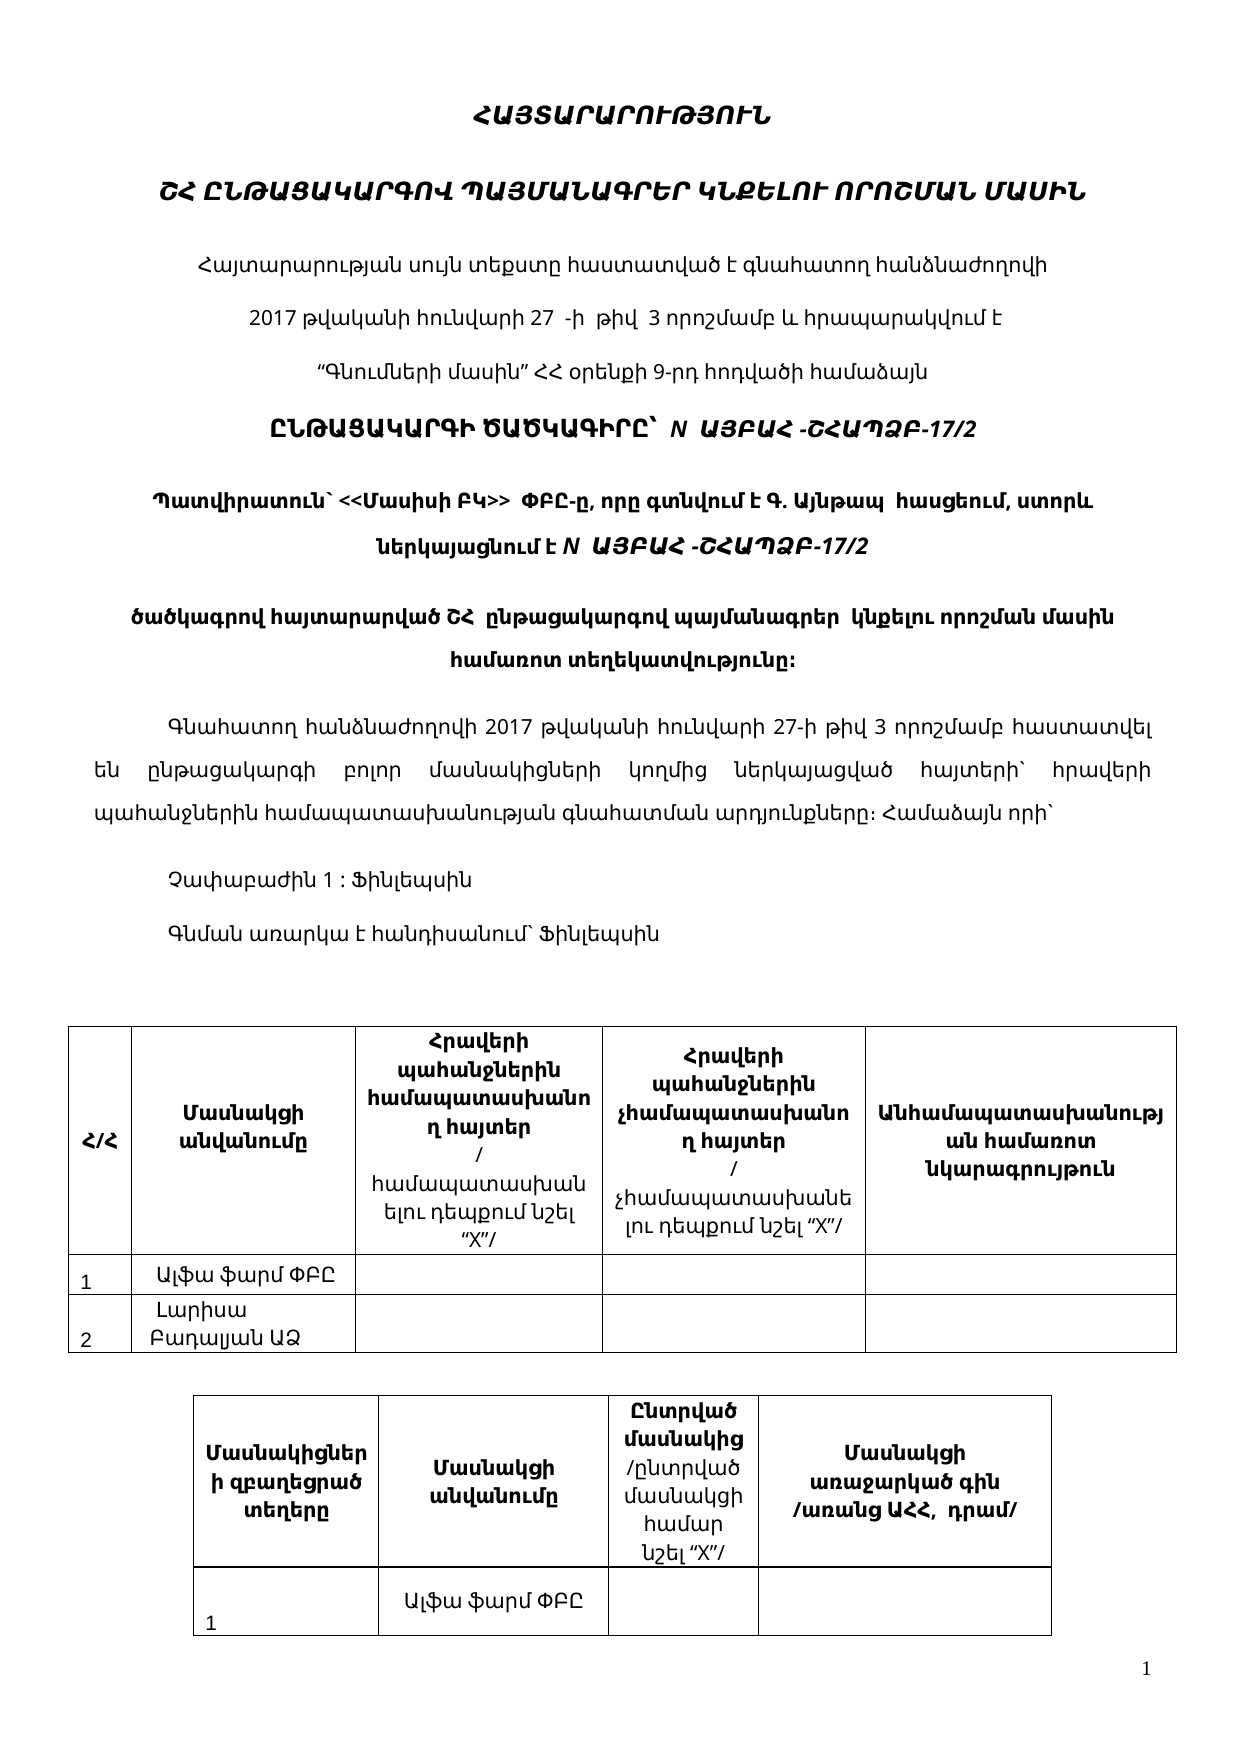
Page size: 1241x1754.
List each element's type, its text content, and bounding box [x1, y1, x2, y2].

table_header Հ/Հ [69, 1027, 131, 1254]
subtitle ԸՆԹԱՑԱԿԱՐԳԻ ԾԱԾԿԱԳԻՐԸ՝ N ԱՅԲԱՀ -ՇՀԱՊՁԲ-17/2 [94, 410, 1152, 444]
table_cell Լարիսա Բադալյան ԱՁ [132, 1295, 355, 1352]
table_cell 2 [69, 1295, 131, 1352]
table_cell [866, 1255, 1176, 1294]
table_cell [356, 1295, 602, 1352]
subtitle ծածկագրով հայտարարված ՇՀ ընթացակարգով պայմանագրեր կնքելու որոշման մասին համառոտ տեղեկատվությունը։ [94, 602, 1152, 673]
text ՀԱՅՏԱՐԱՐՈՒԹՅՈՒՆ [94, 98, 1152, 132]
table_header Մասնակցի անվանումը [379, 1396, 608, 1566]
text Գնահատող հանձնաժողովի 2017 թվականի հունվարի 27-ի թիվ 3 որոշմամբ հաստատվել են ընթացակարգի բոլոր մասնակիցների կողմից ներկայացված հայտերի` հրավերի պահանջներին համապատասխանության գնահատման արդյունքները։ Համաձայն որի` [94, 712, 1152, 826]
table_header Անհամապատասխանության համառոտ նկարագրույթուն [866, 1027, 1176, 1254]
table_header Ընտրված մասնակից /ընտրված մասնակցի համար նշել “X”/ [609, 1396, 758, 1566]
table_cell Ալֆա ֆարմ ՓԲԸ [379, 1568, 608, 1634]
table_header Հրավերի պահանջներին համապատասխանող հայտեր /համապատասխանելու դեպքում նշել “X”/ [356, 1027, 602, 1254]
table_cell 1 [194, 1568, 378, 1634]
text Գնման առարկա է հանդիսանում` Ֆինլեպսին [94, 919, 1152, 947]
table_header Մասնակցի առաջարկած գին /առանց ԱՀՀ, դրամ/ [759, 1396, 1051, 1566]
table_cell [603, 1295, 865, 1352]
table_cell [603, 1255, 865, 1294]
table_header Մասնակցի անվանումը [132, 1027, 355, 1254]
table_cell [356, 1255, 602, 1294]
table_cell [609, 1568, 758, 1634]
table_cell 1 [69, 1255, 131, 1294]
table_cell Ալֆա ֆարմ ՓԲԸ [132, 1255, 355, 1294]
table_cell [759, 1568, 1051, 1634]
subtitle 2017 թվականի հունվարի 27 -ի թիվ 3 որոշմամբ և հրապարակվում է [94, 303, 1152, 332]
subtitle “Գնումների մասին” ՀՀ օրենքի 9-րդ հոդվածի համաձայն [94, 357, 1152, 385]
text ՇՀ ԸՆԹԱՑԱԿԱՐԳՈՎ ՊԱՅՄԱՆԱԳՐԵՐ ԿՆՔԵԼՈՒ ՈՐՈՇՄԱՆ ՄԱՍԻՆ [94, 174, 1152, 208]
table_cell [866, 1295, 1176, 1352]
table_header Հրավերի պահանջներին չհամապատասխանող հայտեր /չհամապատասխանելու դեպքում նշել “X”/ [603, 1027, 865, 1254]
table_header Մասնակիցների զբաղեցրած տեղերը [194, 1396, 378, 1566]
subtitle Պատվիրատուն` <<Մասիսի ԲԿ>> ՓԲԸ-ը, որը գտնվում է Գ. Այնթապ հասցեում, ստորև ներկայացնում է N ԱՅԲԱՀ -ՇՀԱՊՁԲ-17/2 [94, 486, 1152, 562]
text Չափաբաժին 1 : Ֆինլեպսին [94, 865, 1152, 894]
subtitle Հայտարարության սույն տեքստը հաստատված է գնահատող հանձնաժողովի [94, 250, 1152, 278]
